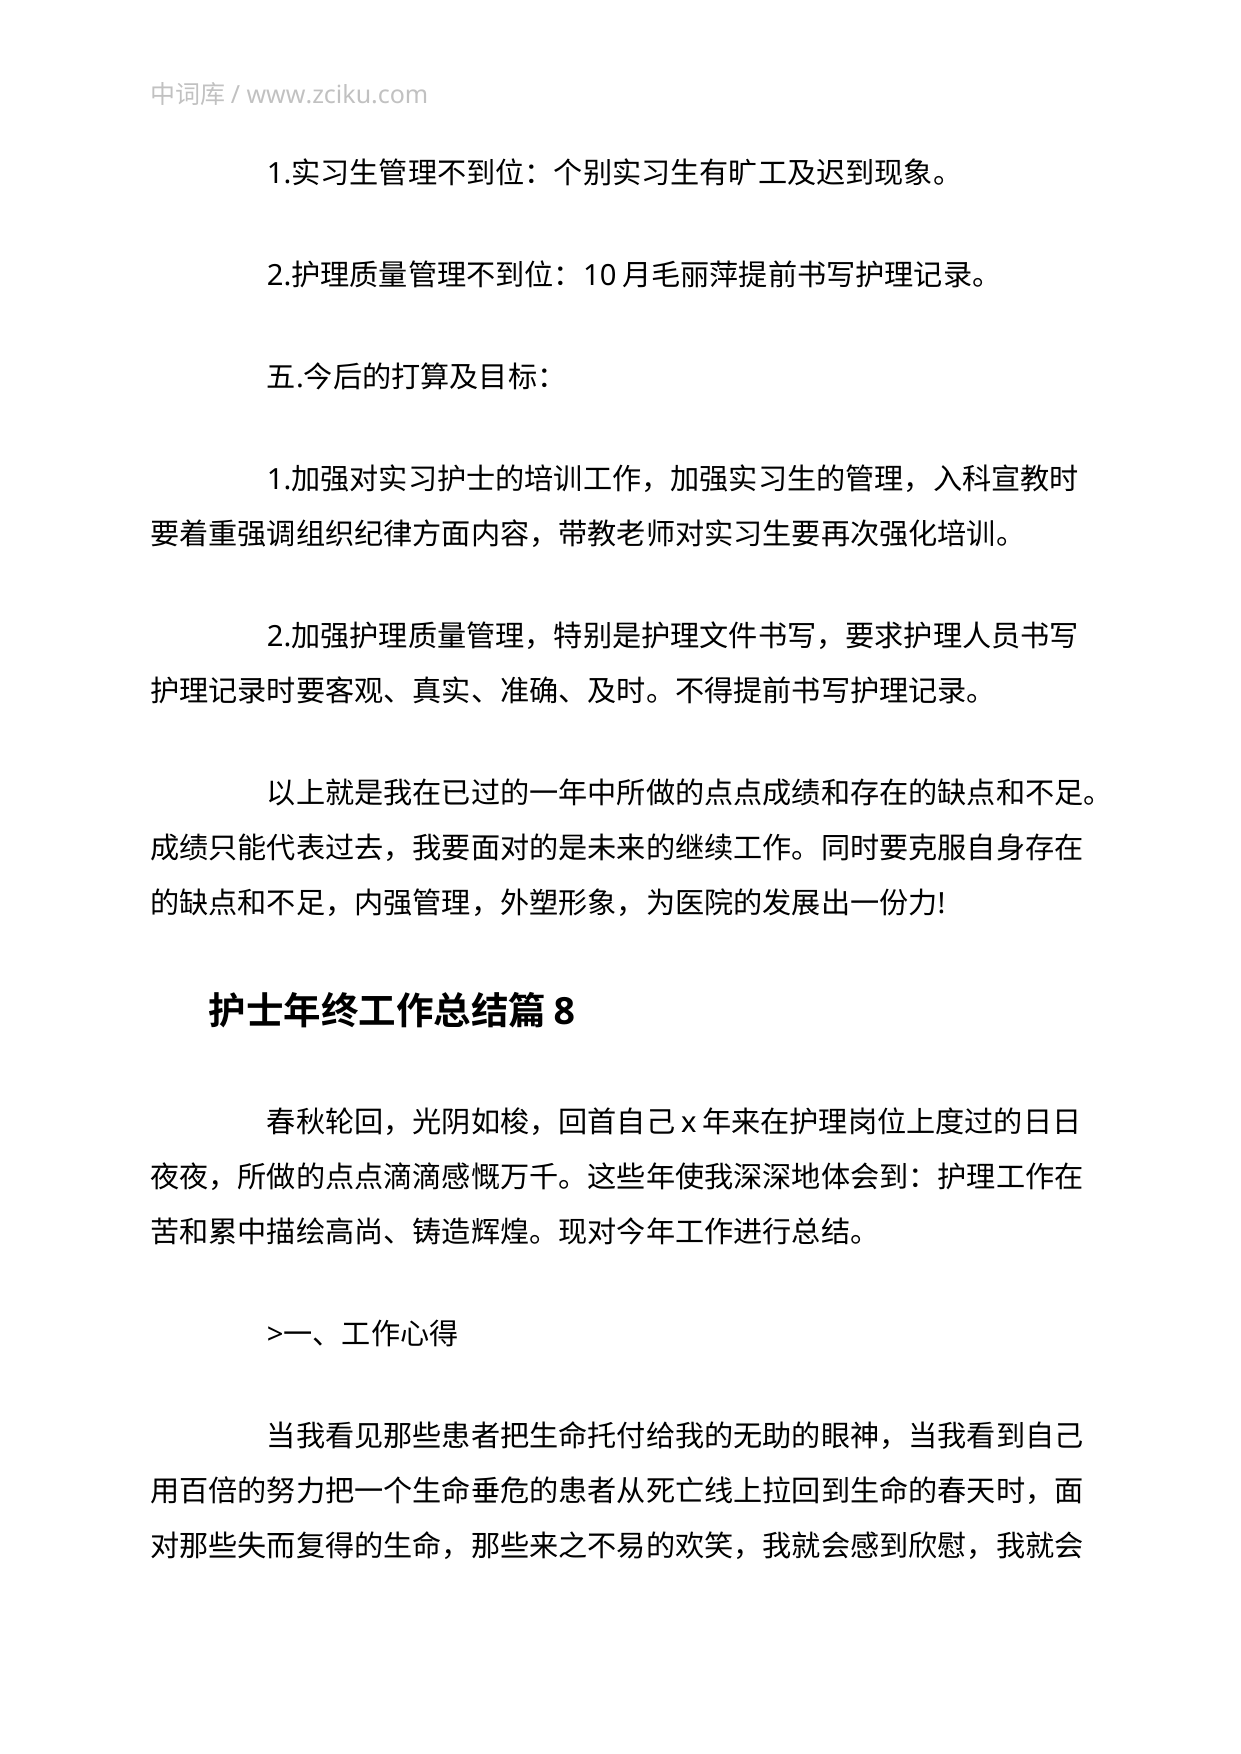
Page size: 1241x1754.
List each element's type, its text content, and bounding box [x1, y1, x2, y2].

text 以上就是我在已过的一年中所做的点点成绩和存在的缺点和不足。成绩只能代表过去，我要面对的是未来的继续工作。同时要克服自身存在的缺点和不足，内强管理，外塑形象，为医院的发展出一份力! [150, 769, 1090, 922]
text 1.加强对实习护士的培训工作，加强实习生的管理，入科宣教时要着重强调组织纪律方面内容，带教老师对实习生要再次强化培训。 [150, 456, 1090, 553]
text 护士年终工作总结篇8 [150, 981, 1090, 1036]
text 春秋轮回，光阴如梭，回首自己x年来在护理岗位上度过的日日夜夜，所做的点点滴滴感慨万千。这些年使我深深地体会到：护理工作在苦和累中描绘高尚、铸造辉煌。现对今年工作进行总结。 [150, 1099, 1090, 1251]
text 五.今后的打算及目标： [150, 354, 1090, 396]
text >一、工作心得 [150, 1311, 1090, 1353]
text 2.护理质量管理不到位：10月毛丽萍提前书写护理记录。 [150, 252, 1090, 294]
text 2.加强护理质量管理，特别是护理文件书写，要求护理人员书写护理记录时要客观、真实、准确、及时。不得提前书写护理记录。 [150, 613, 1090, 710]
text 1.实习生管理不到位：个别实习生有旷工及迟到现象。 [150, 150, 1090, 192]
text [150, 1412, 1090, 1564]
